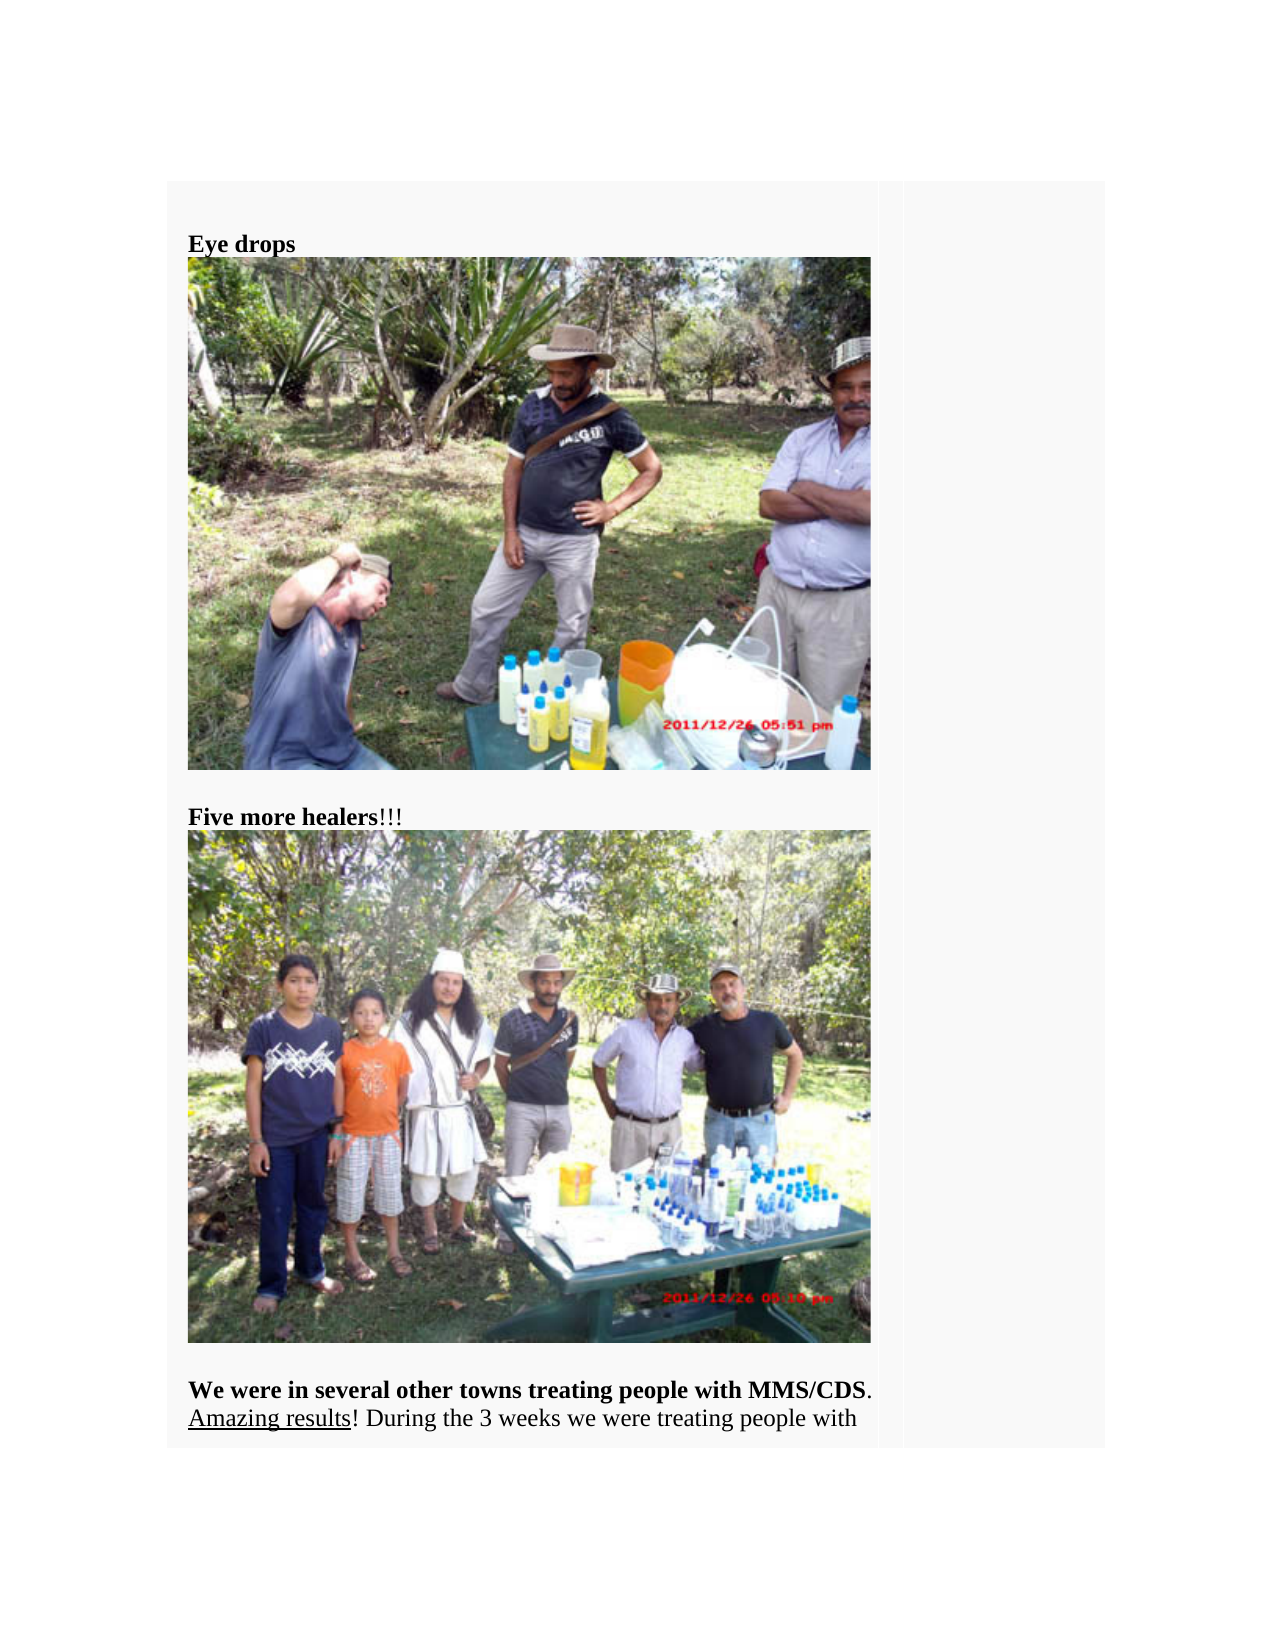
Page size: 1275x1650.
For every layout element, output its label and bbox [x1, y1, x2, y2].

table_cell [167, 150, 1108, 1479]
picture [187, 257, 871, 770]
picture [187, 830, 871, 1343]
